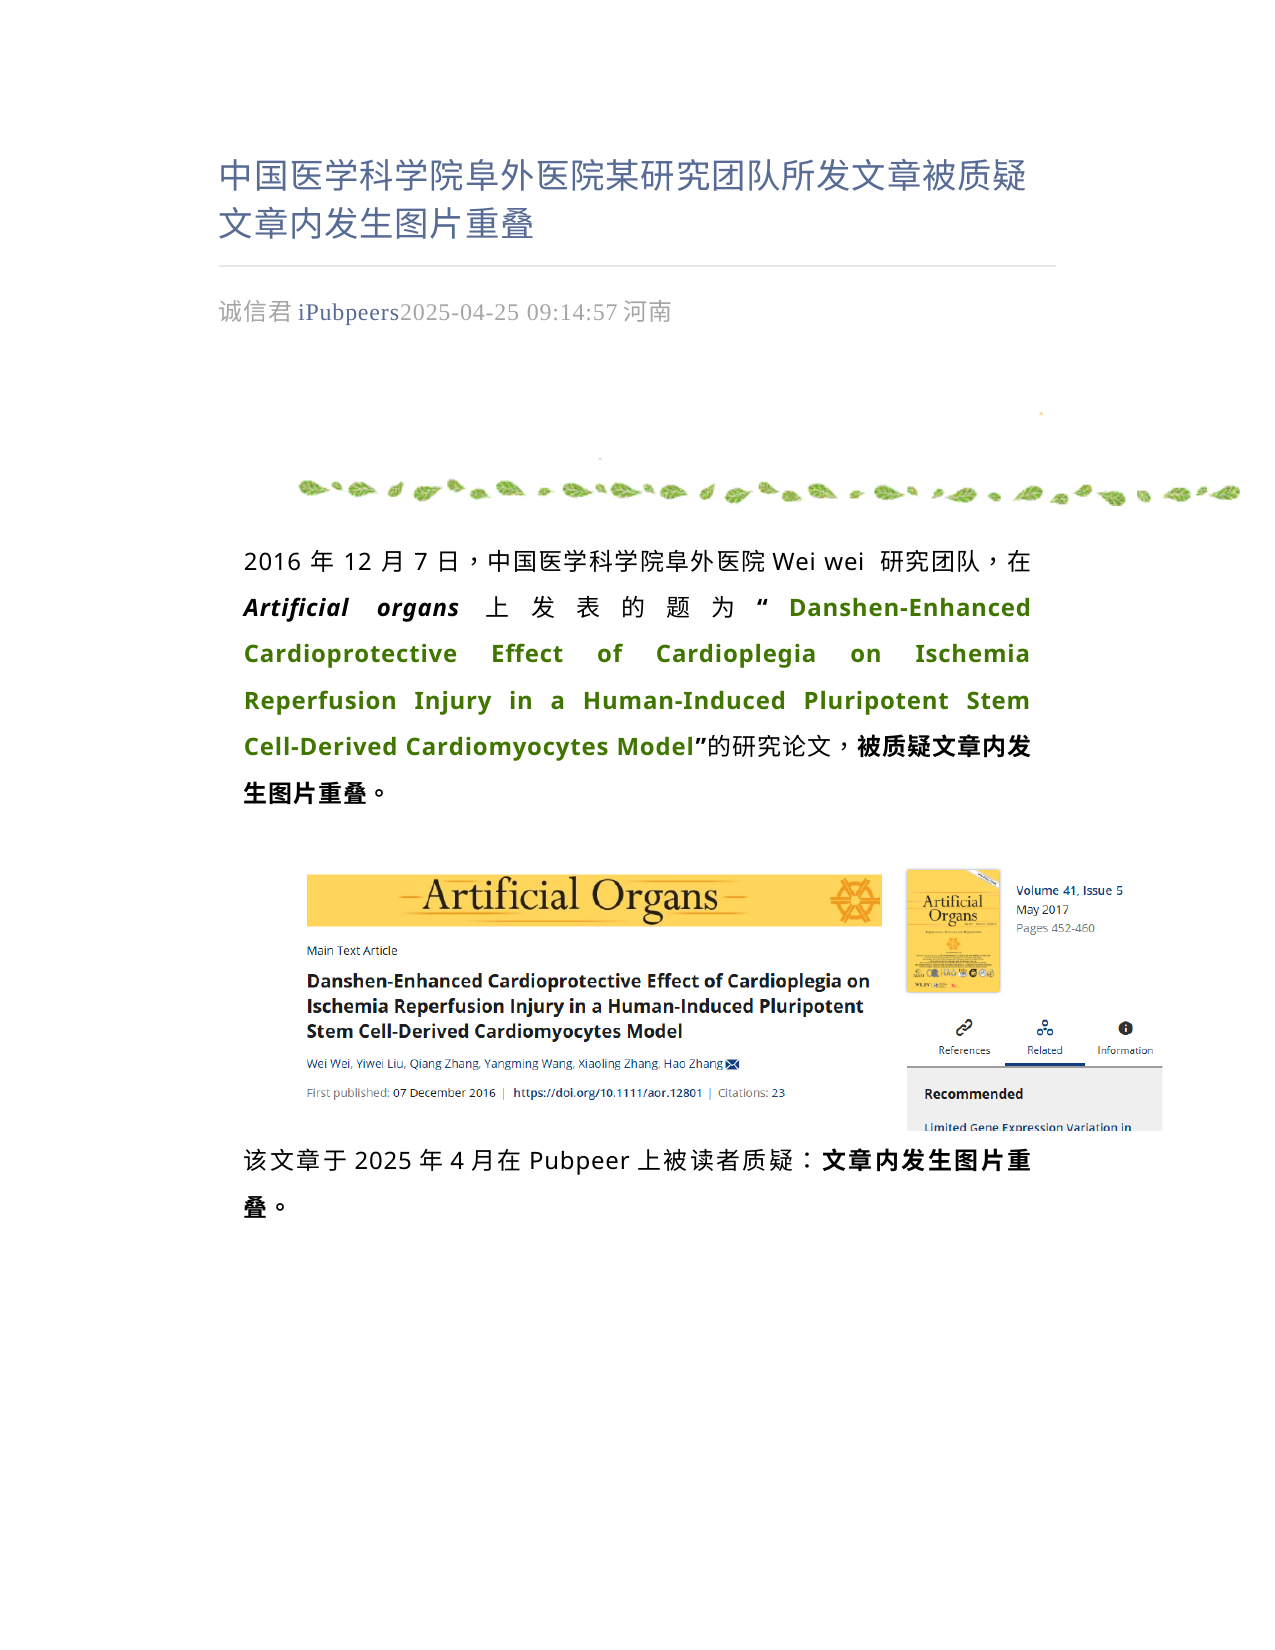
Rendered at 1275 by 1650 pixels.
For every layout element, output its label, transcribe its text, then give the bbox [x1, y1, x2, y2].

title 中国医学科学院阜外医院某研究团队所发文章被质疑文章内发生图片重叠 [219, 150, 1056, 265]
text 该文章于2025年4月在Pubpeer上被读者质疑：文章内发生图片重叠。 [244, 1130, 1031, 1223]
picture [262, 342, 1271, 506]
picture [262, 834, 1163, 1131]
text 2016 年 12 月 7 日，中国医学科学院阜外医院Wei wei 研究团队，在Artificial organs上发表的题为“Danshen-Enhanced Cardioprotective Effect of Cardioplegia on Ischemia Reperfusion Injury in a Human-Induced Pluripotent Stem Cell-Derived Cardiomyocytes Model”的研究论文，被质疑文章内发生图片重叠。 [244, 531, 1031, 809]
list 诚信君iPubpeers2025-04-25 09:14:57河南 [219, 287, 1056, 327]
